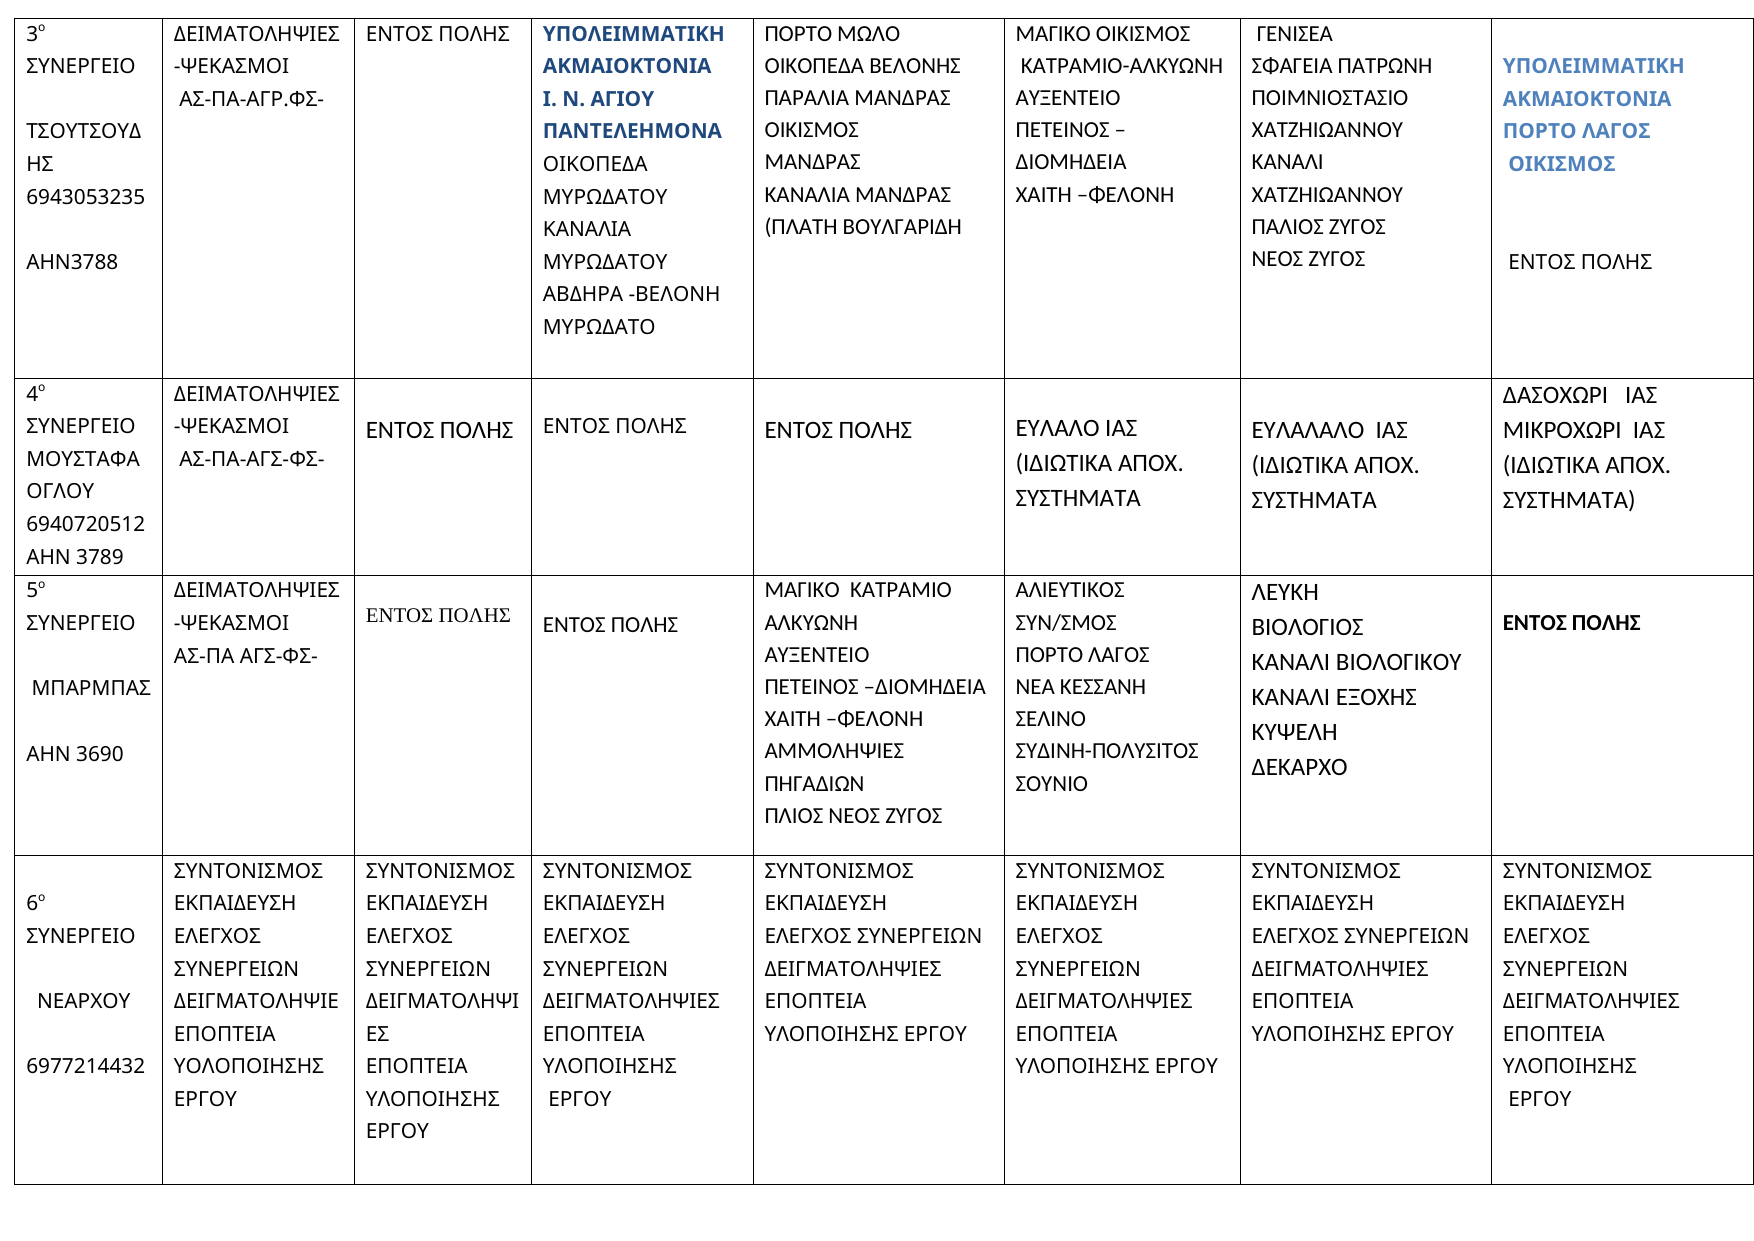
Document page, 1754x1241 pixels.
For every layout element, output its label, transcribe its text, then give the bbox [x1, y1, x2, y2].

table_cell ΣΥΝΤΟΝΙΣΜΟΣ ΕΚΠΑΙΔΕΥΣΗ ΕΛΕΓΧΟΣ ΣΥΝΕΡΓΕΙΩΝ ΔΕΙΓΜΑΤΟΛΗΨΙΕΣ ΕΠΟΠΤΕΙΑ ΥΛΟΠΟΙΗΣΗΣ ΕΡΓΟΥ [1492, 856, 1753, 1184]
table_cell ΕΝΤΟΣ ΠΟΛΗΣ [532, 576, 753, 855]
table_cell ΕΝΤΟΣ ΠΟΛΗΣ [355, 379, 531, 574]
table_cell ΕΝΤΟΣ ΠΟΛΗΣ [532, 379, 753, 574]
table_cell ΣΥΝΤΟΝΙΣΜΟΣ ΕΚΠΑΙΔΕΥΣΗ ΕΛΕΓΧΟΣ ΣΥΝΕΡΓΕΙΩΝ ΔΕΙΓΜΑΤΟΛΗΨΙΕΣ ΕΠΟΠΤΕΙΑ ΥΛΟΠΟΙΗΣΗΣ ΕΡΓΟΥ [1005, 856, 1240, 1184]
table_cell ΓΕΝΙΣΕΑ ΣΦΑΓΕΙΑ ΠΑΤΡΩΝΗ ΠΟΙΜΝΙΟΣΤΑΣΙΟ ΧΑΤΖΗΙΩΑΝΝΟΥ ΚΑΝΑΛΙ ΧΑΤΖΗΙΩΑΝΝΟΥ ΠΑΛΙΟΣ ΖΥΓΟΣ ΝΕΟΣ ΖΥΓΟΣ [1241, 19, 1491, 378]
table_cell ΛΕΥΚΗ ΒΙΟΛΟΓΙΟΣ ΚΑΝΑΛΙ ΒΙΟΛΟΓΙΚΟΥ ΚΑΝΑΛΙ ΕΞΟΧΗΣ ΚΥΨΕΛΗ ΔΕΚΑΡΧΟ [1241, 576, 1491, 855]
table_cell ΣΥΝΤΟΝΙΣΜΟΣ ΕΚΠΑΙΔΕΥΣΗ ΕΛΕΓΧΟΣ ΣΥΝΕΡΓΕΙΩΝ ΔΕΙΓΜΑΤΟΛΗΨΙΕΣ ΕΠΟΠΤΕΙΑ ΥΛΟΠΟΙΗΣΗΣ ΕΡΓΟΥ [532, 856, 753, 1184]
table_cell ΣΥΝΤΟΝΙΣΜΟΣ ΕΚΠΑΙΔΕΥΣΗ ΕΛΕΓΧΟΣ ΣΥΝΕΡΓΕΙΩΝ ΔΕΙΓΜΑΤΟΛΗΨΙΕΣ ΕΠΟΠΤΕΙΑ ΥΛΟΠΟΙΗΣΗΣ ΕΡΓΟΥ [754, 856, 1004, 1184]
table_cell 5ο ΣΥΝΕΡΓΕΙΟ ΜΠΑΡΜΠΑΣ ΑΗΝ 3690 [15, 576, 162, 855]
table_cell ΔΕΙΜΑΤΟΛΗΨΙΕΣ -ΨΕΚΑΣΜΟΙ ΑΣ-ΠΑ-ΑΓΡ.ΦΣ- [163, 19, 354, 378]
table_cell ΔΕΙΜΑΤΟΛΗΨΙΕΣ-ΨΕΚΑΣΜΟΙ ΑΣ-ΠΑ-ΑΓΣ-ΦΣ- [163, 379, 354, 574]
table_cell ΜΑΓΙΚΟ ΚΑΤΡΑΜΙΟ ΑΛΚΥΩΝΗ ΑΥΞΕΝΤΕΙΟ ΠΕΤΕΙΝΟΣ –ΔΙΟΜΗΔΕΙΑ ΧΑΙΤΗ –ΦΕΛΟΝΗ ΑΜΜΟΛΗΨΙΕΣ ΠΗΓΑΔΙΩΝ ΠΛΙΟΣ ΝΕΟΣ ΖΥΓΟΣ [754, 576, 1004, 855]
table_cell ΠΟΡΤΟ ΜΩΛΟ ΟΙΚΟΠΕΔΑ ΒΕΛΟΝΗΣ ΠΑΡΑΛΙΑ ΜΑΝΔΡΑΣ ΟΙΚΙΣΜΟΣ ΜΑΝΔΡΑΣ ΚΑΝΑΛΙΑ ΜΑΝΔΡΑΣ (ΠΛΑΤΗ ΒΟΥΛΓΑΡΙΔΗ [754, 19, 1004, 378]
table_cell ΕΝΤΟΣ ΠΟΛΗΣ [1492, 576, 1753, 855]
table_cell 3ο ΣΥΝΕΡΓΕΙΟ ΤΣΟΥΤΣΟΥΔΗΣ 6943053235 ΑΗΝ3788 [15, 19, 162, 378]
table_cell ΣΥΝΤΟΝΙΣΜΟΣ ΕΚΠΑΙΔΕΥΣΗ ΕΛΕΓΧΟΣ ΣΥΝΕΡΓΕΙΩΝ ΔΕΙΓΜΑΤΟΛΗΨΙΕΣ ΕΠΟΠΤΕΙΑ ΥΛΟΠΟΙΗΣΗΣ ΕΡΓΟΥ [1241, 856, 1491, 1184]
table_cell ΥΠΟΛΕΙΜΜΑΤΙΚΗ ΑΚΜΑΙΟΚΤΟΝΙΑ Ι. Ν. ΑΓΙΟΥ ΠΑΝΤΕΛΕΗΜΟΝΑ ΟΙΚΟΠΕΔΑ ΜΥΡΩΔΑΤΟΥ ΚΑΝΑΛΙΑ ΜΥΡΩΔΑΤΟΥ ΑΒΔΗΡΑ -ΒΕΛΟΝΗ ΜΥΡΩΔΑΤΟ [532, 19, 753, 378]
table_cell ΕΥΛΑΛΑΛΟ ΙΑΣ (ΙΔΙΩΤΙΚΑ ΑΠΟΧ. ΣΥΣΤΗΜΑΤΑ [1241, 379, 1491, 574]
table_cell ΔΕΙΜΑΤΟΛΗΨΙΕΣ -ΨΕΚΑΣΜΟΙ ΑΣ-ΠΑ ΑΓΣ-ΦΣ- [163, 576, 354, 855]
table_cell 4ο ΣΥΝΕΡΓΕΙΟ ΜΟΥΣΤΑΦΑ ΟΓΛΟΥ 6940720512 AHN 3789 [15, 379, 162, 574]
table_cell ΜΑΓΙΚΟ ΟΙΚΙΣΜΟΣ ΚΑΤΡΑΜΙΟ-ΑΛΚΥΩΝΗ ΑΥΞΕΝΤΕΙΟ ΠΕΤΕΙΝΟΣ –ΔΙΟΜΗΔΕΙΑ ΧΑΙΤΗ –ΦΕΛΟΝΗ [1005, 19, 1240, 378]
table_cell ΥΠΟΛΕΙΜΜΑΤΙΚΗ ΑΚΜΑΙΟΚΤΟΝΙΑ ΠΟΡΤΟ ΛΑΓΟΣ ΟΙΚΙΣΜΟΣ ΕΝΤΟΣ ΠΟΛΗΣ [1492, 19, 1753, 378]
table_cell 6ο ΣΥΝΕΡΓΕΙΟ ΝΕΑΡΧΟΥ 6977214432 [15, 856, 162, 1184]
table_cell ΕΝΤΟΣ ΠΟΛΗΣ [355, 19, 531, 378]
table_cell ΣΥΝΤΟΝΙΣΜΟΣ ΕΚΠΑΙΔΕΥΣΗ ΕΛΕΓΧΟΣ ΣΥΝΕΡΓΕΙΩΝ ΔΕΙΓΜΑΤΟΛΗΨΙΕ ΕΠΟΠΤΕΙΑ ΥΟΛΟΠΟΙΗΣΗΣ ΕΡΓΟΥ [163, 856, 354, 1184]
table_cell ΕΝΤΟΣ ΠΟΛΗΣ [754, 379, 1004, 574]
table_cell ΕΥΛΑΛΟ ΙΑΣ (ΙΔΙΩΤΙΚΑ ΑΠΟΧ. ΣΥΣΤΗΜΑΤΑ [1005, 379, 1240, 574]
table_cell ΔΑΣΟΧΩΡΙ ΙΑΣ ΜΙΚΡΟΧΩΡΙ ΙΑΣ (ΙΔΙΩΤΙΚΑ ΑΠΟΧ. ΣΥΣΤΗΜΑΤΑ) [1492, 379, 1753, 574]
table_cell ΣΥΝΤΟΝΙΣΜΟΣ ΕΚΠΑΙΔΕΥΣΗ ΕΛΕΓΧΟΣ ΣΥΝΕΡΓΕΙΩΝ ΔΕΙΓΜΑΤΟΛΗΨΙΕΣ ΕΠΟΠΤΕΙΑ ΥΛΟΠΟΙΗΣΗΣ ΕΡΓΟΥ [355, 856, 531, 1184]
table_cell ΑΛΙΕΥΤΙΚΟΣ ΣΥΝ/ΣΜΟΣ ΠΟΡΤΟ ΛΑΓΟΣ ΝΕΑ ΚΕΣΣΑΝΗ ΣΕΛΙΝΟ ΣΥΔΙΝΗ-ΠΟΛΥΣΙΤΟΣ ΣΟΥΝΙΟ [1005, 576, 1240, 855]
table_cell ΕΝΤΟΣ ΠΟΛΗΣ [355, 576, 531, 855]
